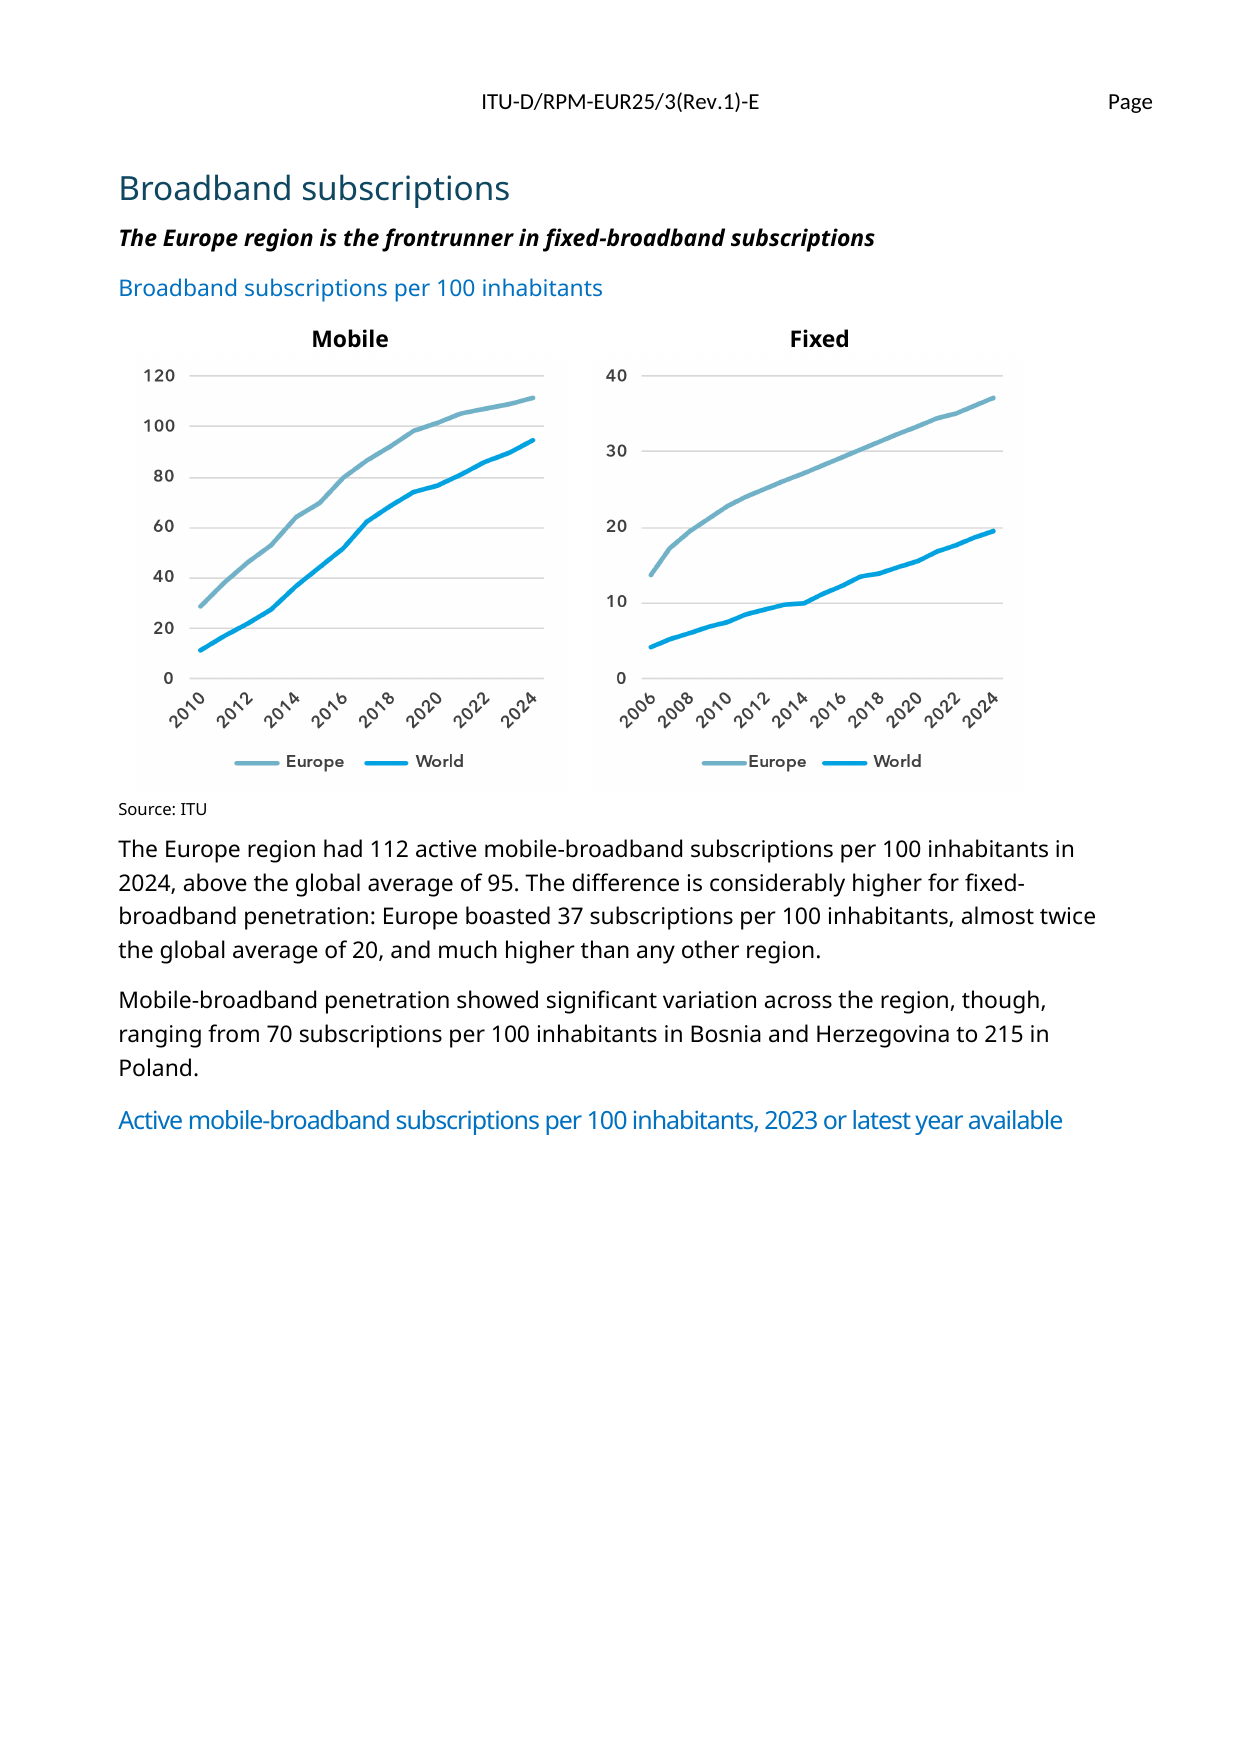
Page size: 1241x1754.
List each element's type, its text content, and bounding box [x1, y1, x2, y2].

text Broadband subscriptions [118, 164, 1122, 210]
picture [129, 353, 568, 792]
picture [592, 353, 1030, 792]
text The Europe region is the frontrunner in fixed-broadband subscriptions [118, 222, 1122, 253]
table_header Fixed [581, 323, 1058, 791]
text The Europe region had 112 active mobile-broadband subscriptions per 100 inhabitants in 2024, above the global average of 95. The difference is considerably higher for fixed-broadband penetration: Europe boasted 37 subscriptions per 100 inhabitants, almost twice the global average of 20, and much higher than any other region. [118, 833, 1122, 965]
text Broadband subscriptions per 100 inhabitants [118, 272, 1122, 303]
text Active mobile-broadband subscriptions per 100 inhabitants, 2023 or latest year available [118, 1102, 1122, 1136]
text Source: ITU [118, 797, 1122, 820]
text Mobile-broadband penetration showed significant variation across the region, though, ranging from 70 subscriptions per 100 inhabitants in Bosnia and Herzegovina to 215 in Poland. [118, 984, 1122, 1083]
table_header Mobile [119, 323, 581, 791]
